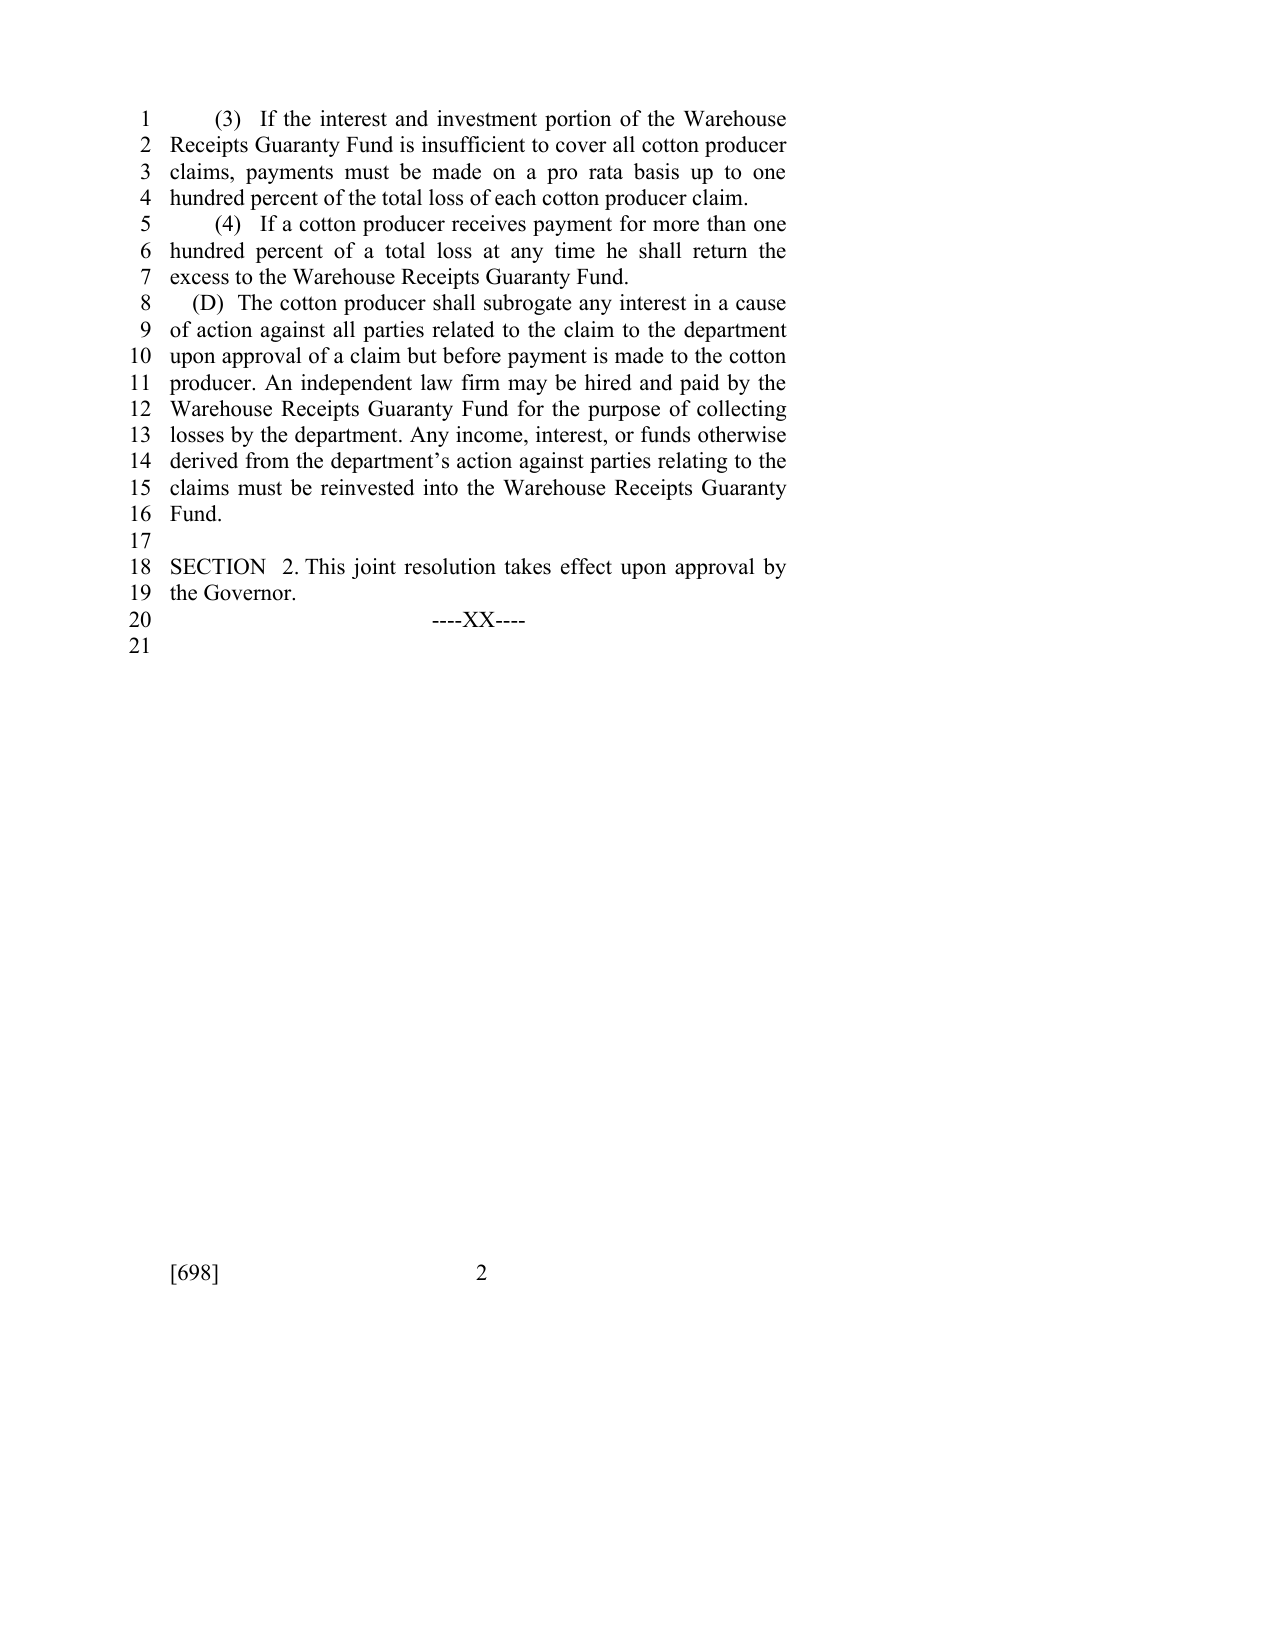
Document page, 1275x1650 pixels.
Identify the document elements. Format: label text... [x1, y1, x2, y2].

text ----XX---- [169, 606, 787, 632]
text (3) If the interest and investment portion of the Warehouse Receipts Guaranty Fund is insufficient to cover all cotton producer claims, payments must be made on a pro rata basis up to one hundred percent of the total loss of each cotton producer claim. [169, 105, 787, 210]
text (4) If a cotton producer receives payment for more than one hundred percent of a total loss at any time he shall return the excess to the Warehouse Receipts Guaranty Fund. [169, 210, 787, 289]
text (D) The cotton producer shall subrogate any interest in a cause of action against all parties related to the claim to the department upon approval of a claim but before payment is made to the cotton producer. An independent law firm may be hired and paid by the Warehouse Receipts Guaranty Fund for the purpose of collecting losses by the department. Any income, interest, or funds otherwise derived from the department’s action against parties relating to the claims must be reinvested into the Warehouse Receipts Guaranty Fund. [169, 289, 787, 527]
text SECTION 2. This joint resolution takes effect upon approval by the Governor. [169, 553, 787, 606]
